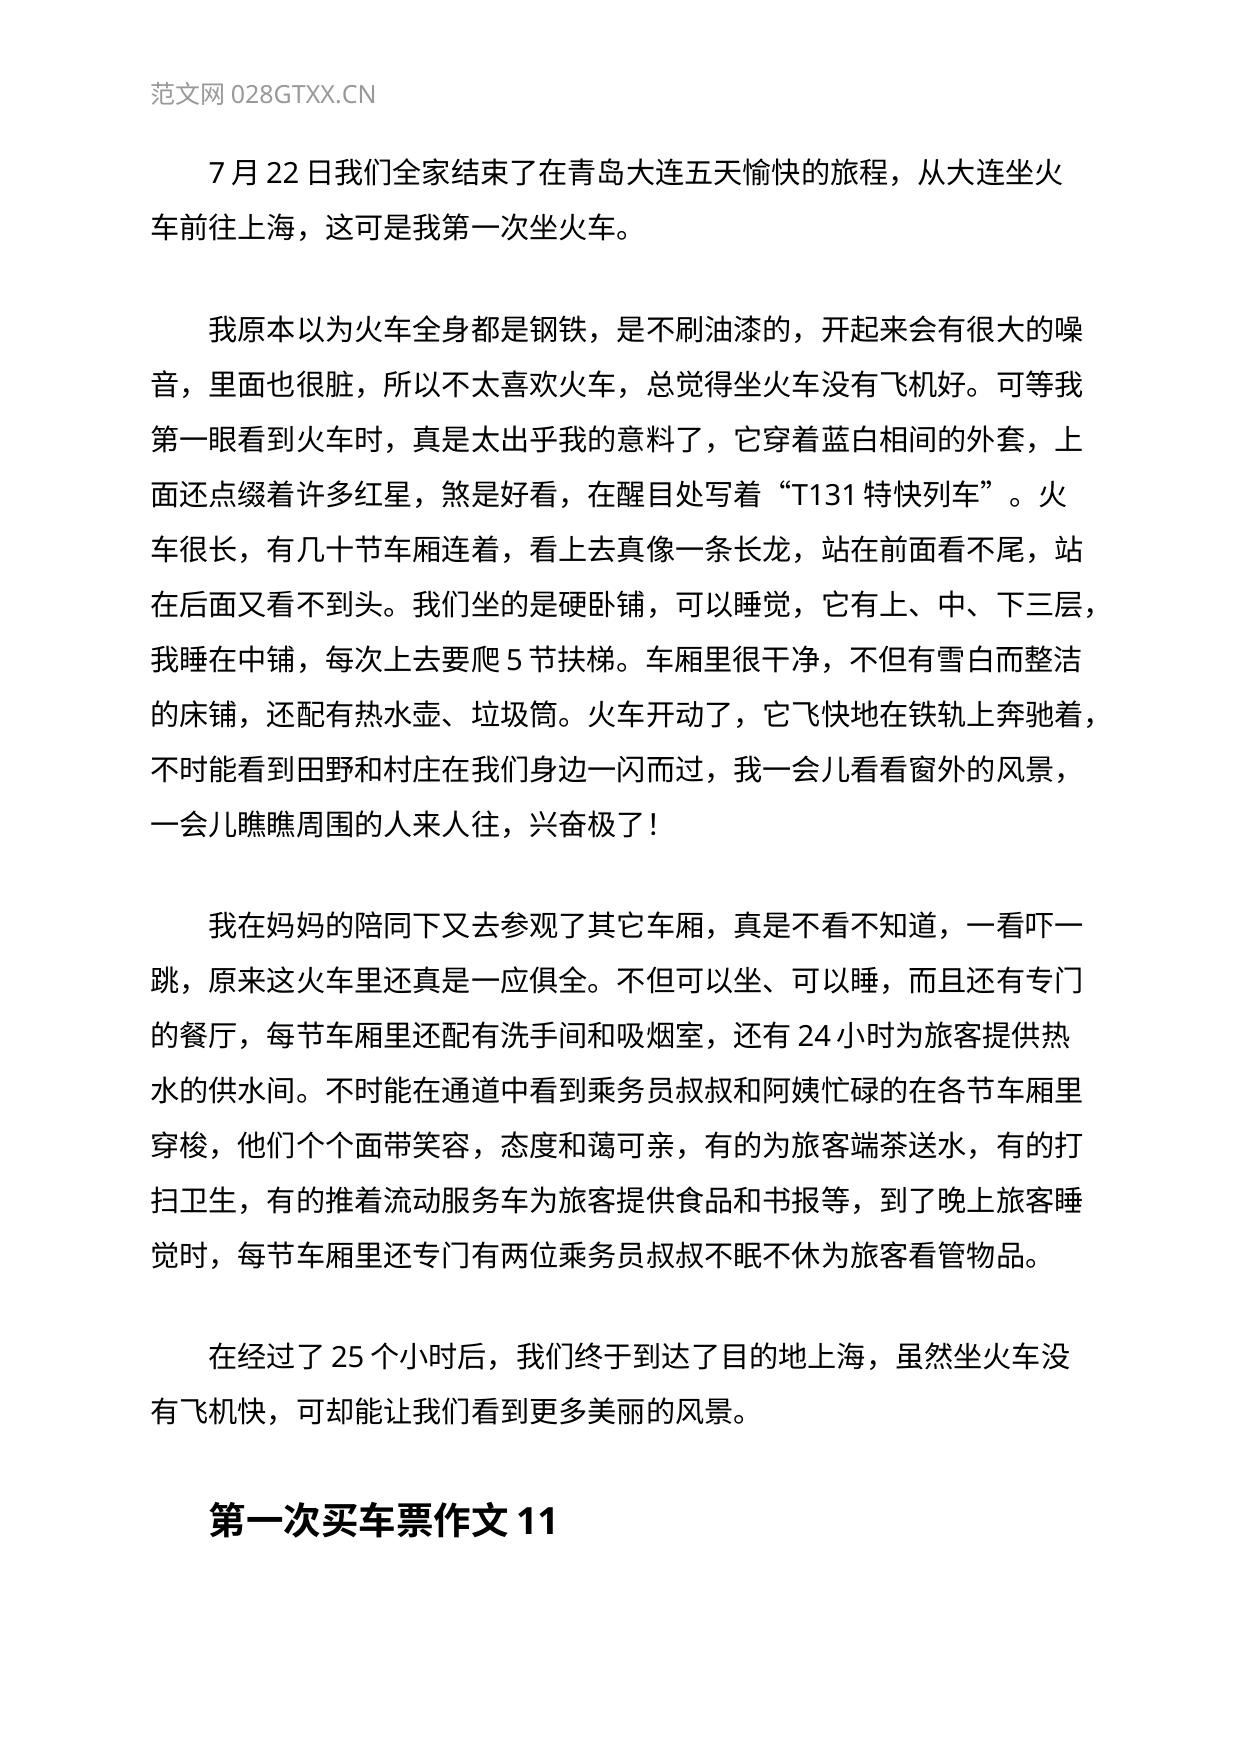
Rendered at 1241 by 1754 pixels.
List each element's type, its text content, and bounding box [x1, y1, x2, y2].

text 我在妈妈的陪同下又去参观了其它车厢，真是不看不知道，一看吓一跳，原来这火车里还真是一应俱全。不但可以坐、可以睡，而且还有专门的餐厅，每节车厢里还配有洗手间和吸烟室，还有24小时为旅客提供热水的供水间。不时能在通道中看到乘务员叔叔和阿姨忙碌的在各节车厢里穿梭，他们个个面带笑容，态度和蔼可亲，有的为旅客端茶送水，有的打扫卫生，有的推着流动服务车为旅客提供食品和书报等，到了晚上旅客睡觉时，每节车厢里还专门有两位乘务员叔叔不眠不休为旅客看管物品。 [150, 903, 1090, 1274]
text 7月22日我们全家结束了在青岛大连五天愉快的旅程，从大连坐火车前往上海，这可是我第一次坐火车。 [150, 150, 1090, 247]
text 在经过了25个小时后，我们终于到达了目的地上海，虽然坐火车没有飞机快，可却能让我们看到更多美丽的风景。 [150, 1334, 1090, 1431]
text 我原本以为火车全身都是钢铁，是不刷油漆的，开起来会有很大的噪音，里面也很脏，所以不太喜欢火车，总觉得坐火车没有飞机好。可等我第一眼看到火车时，真是太出乎我的意料了，它穿着蓝白相间的外套，上面还点缀着许多红星，煞是好看，在醒目处写着“T131特快列车”。火车很长，有几十节车厢连着，看上去真像一条长龙，站在前面看不尾，站在后面又看不到头。我们坐的是硬卧铺，可以睡觉，它有上、中、下三层，我睡在中铺，每次上去要爬5节扶梯。车厢里很干净，不但有雪白而整洁的床铺，还配有热水壶、垃圾筒。火车开动了，它飞快地在铁轨上奔驰着，不时能看到田野和村庄在我们身边一闪而过，我一会儿看看窗外的风景，一会儿瞧瞧周围的人来人往，兴奋极了！ [150, 307, 1090, 843]
text 第一次买车票作文11 [150, 1491, 1090, 1545]
